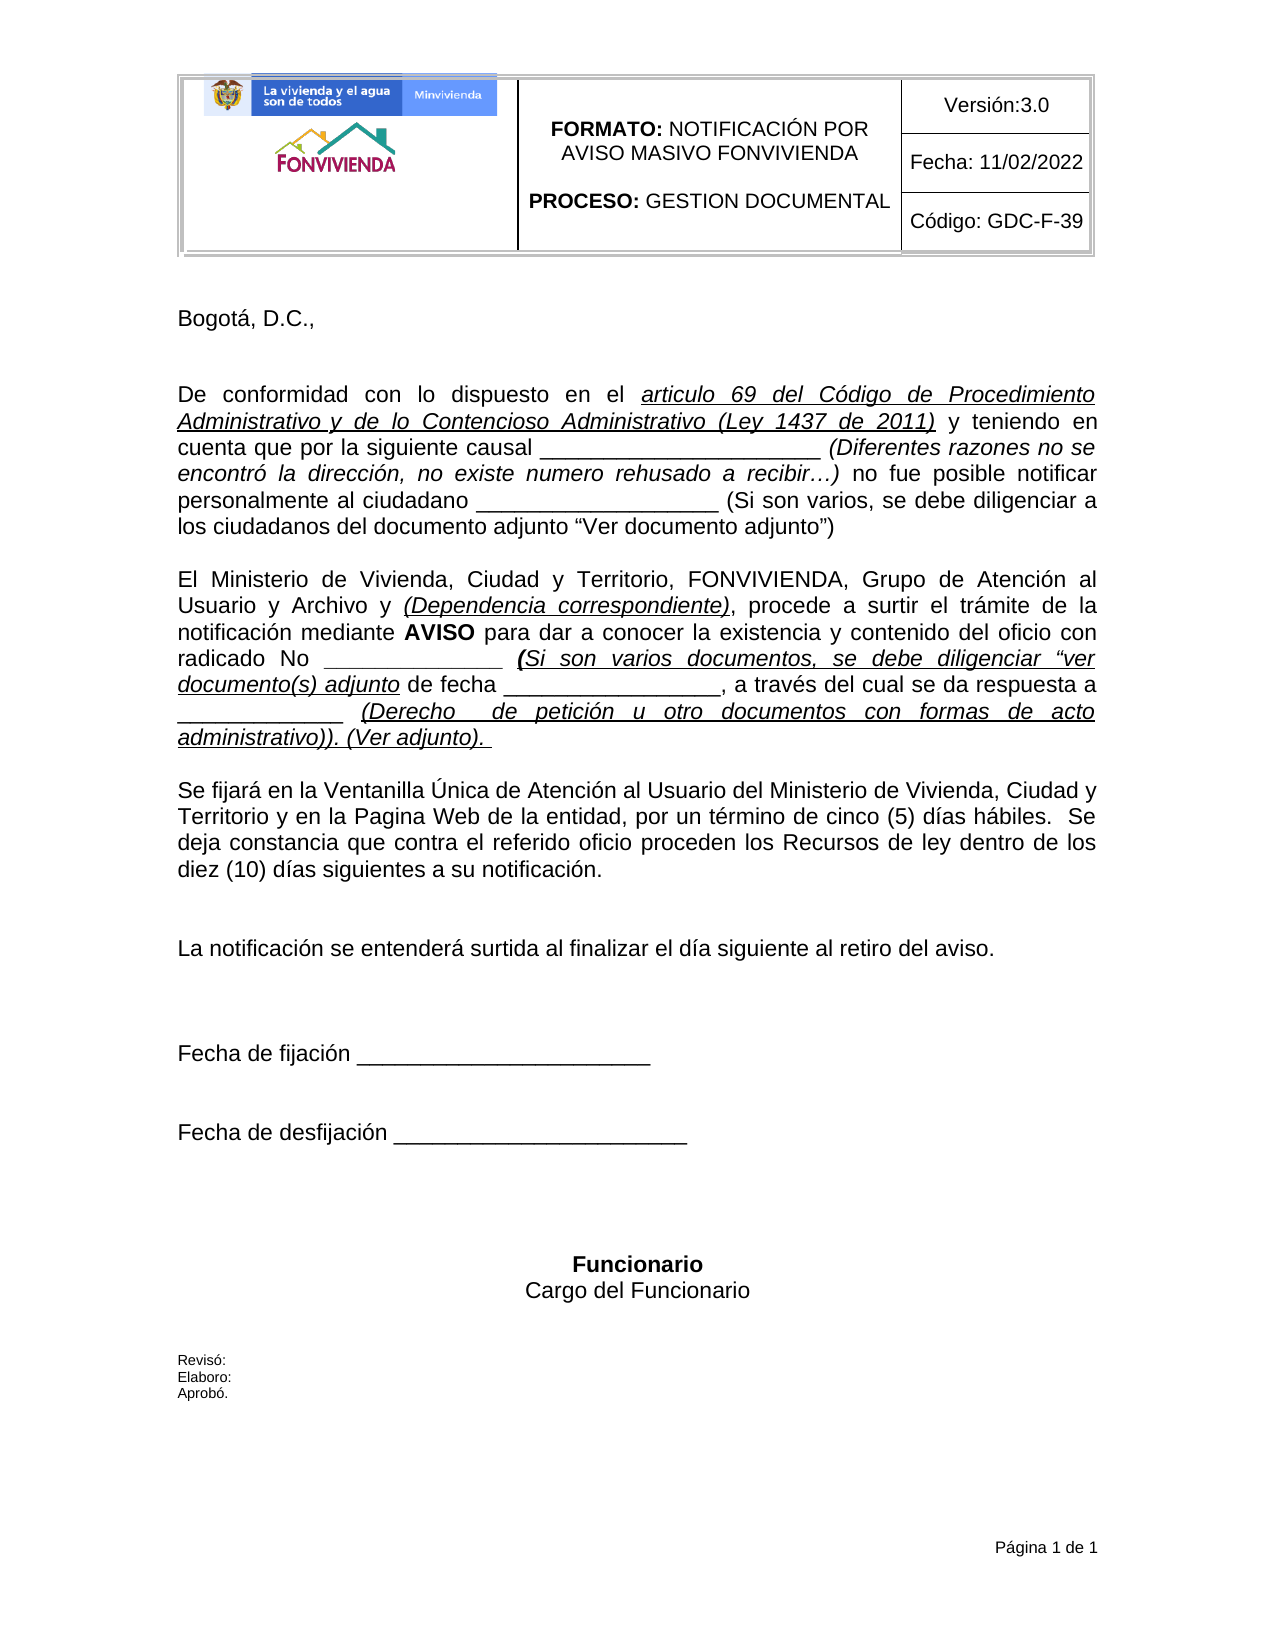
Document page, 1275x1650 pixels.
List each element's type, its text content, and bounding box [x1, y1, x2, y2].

text Aprobó. [177, 1385, 1098, 1402]
text Funcionario [177, 1251, 1098, 1277]
text El Ministerio de Vivienda, Ciudad y Territorio, FONVIVIENDA, Grupo de Atención al Usuario y Archivo y (Dependencia correspondiente), procede a surtir el trámite de la notificación mediante AVISO para dar a conocer la existencia y contenido del oficio con radicado No ______________ (Si son varios documentos, se debe diligenciar “ver documento(s) adjunto de fecha _________________, a través del cual se da respuesta a _____________ (Derecho de petición u otro documentos con formas de acto administrativo)). (Ver adjunto). [177, 566, 1098, 750]
picture [203, 80, 498, 116]
text Fecha de fijación _______________________ [177, 1040, 1098, 1067]
text Revisó: [177, 1352, 1098, 1368]
text Cargo del Funcionario [177, 1277, 1098, 1304]
text Bogotá, D.C., [177, 304, 1098, 331]
text Fecha de desfijación _______________________ [177, 1119, 1098, 1146]
picture [275, 122, 395, 172]
text De conformidad con lo dispuesto en el articulo 69 del Código de Procedimiento Administrativo y de lo Contencioso Administrativo (Ley 1437 de 2011) y teniendo en cuenta que por la siguiente causal ______________________ (Diferentes razones no se encontró la dirección, no existe numero rehusado a recibir…) no fue posible notificar personalmente al ciudadano ___________________ (Si son varios, se debe diligenciar a los ciudadanos del documento adjunto “Ver documento adjunto”) [177, 381, 1098, 539]
text La notificación se entenderá surtida al finalizar el día siguiente al retiro del aviso. [177, 935, 1098, 961]
text Se fijará en la Ventanilla Única de Atención al Usuario del Ministerio de Vivienda, Ciudad y Territorio y en la Pagina Web de la entidad, por un término de cinco (5) días hábiles. Se deja constancia que contra el referido oficio proceden los Recursos de ley dentro de los diez (10) días siguientes a su notificación. [177, 777, 1098, 882]
text Elaboro: [177, 1368, 1098, 1385]
